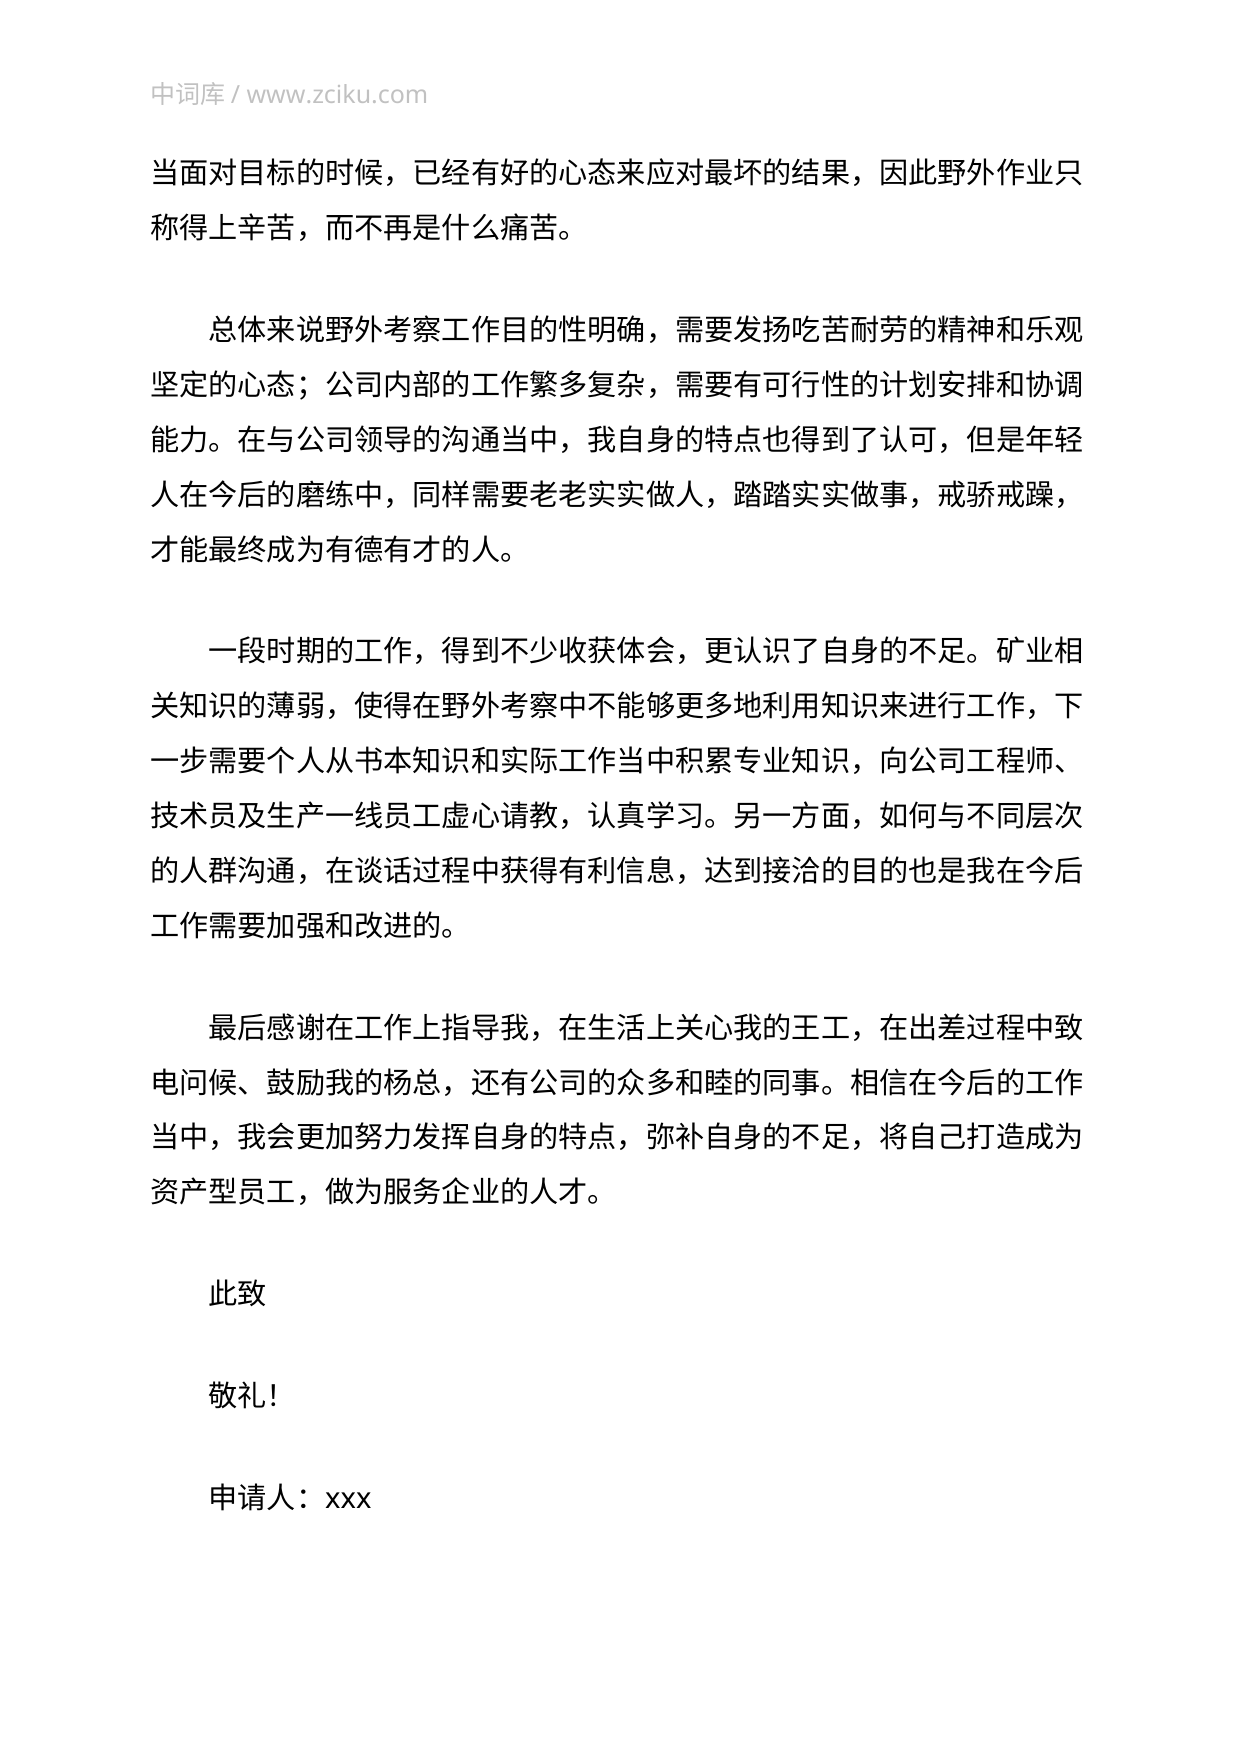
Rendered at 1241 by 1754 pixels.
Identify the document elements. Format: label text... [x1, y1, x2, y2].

text 一段时期的工作，得到不少收获体会，更认识了自身的不足。矿业相关知识的薄弱，使得在野外考察中不能够更多地利用知识来进行工作，下一步需要个人从书本知识和实际工作当中积累专业知识，向公司工程师、技术员及生产一线员工虚心请教，认真学习。另一方面，如何与不同层次的人群沟通，在谈话过程中获得有利信息，达到接洽的目的也是我在今后工作需要加强和改进的。 [150, 628, 1090, 945]
text 总体来说野外考察工作目的性明确，需要发扬吃苦耐劳的精神和乐观坚定的心态；公司内部的工作繁多复杂，需要有可行性的计划安排和协调能力。在与公司领导的沟通当中，我自身的特点也得到了认可，但是年轻人在今后的磨练中，同样需要老老实实做人，踏踏实实做事，戒骄戒躁，才能最终成为有德有才的人。 [150, 307, 1090, 568]
text 此致 [150, 1271, 1090, 1313]
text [150, 150, 1090, 247]
text 申请人：xxx [150, 1474, 1090, 1517]
text 最后感谢在工作上指导我，在生活上关心我的王工，在出差过程中致电问候、鼓励我的杨总，还有公司的众多和睦的同事。相信在今后的工作当中，我会更加努力发挥自身的特点，弥补自身的不足，将自己打造成为资产型员工，做为服务企业的人才。 [150, 1004, 1090, 1211]
text 敬礼！ [150, 1372, 1090, 1415]
